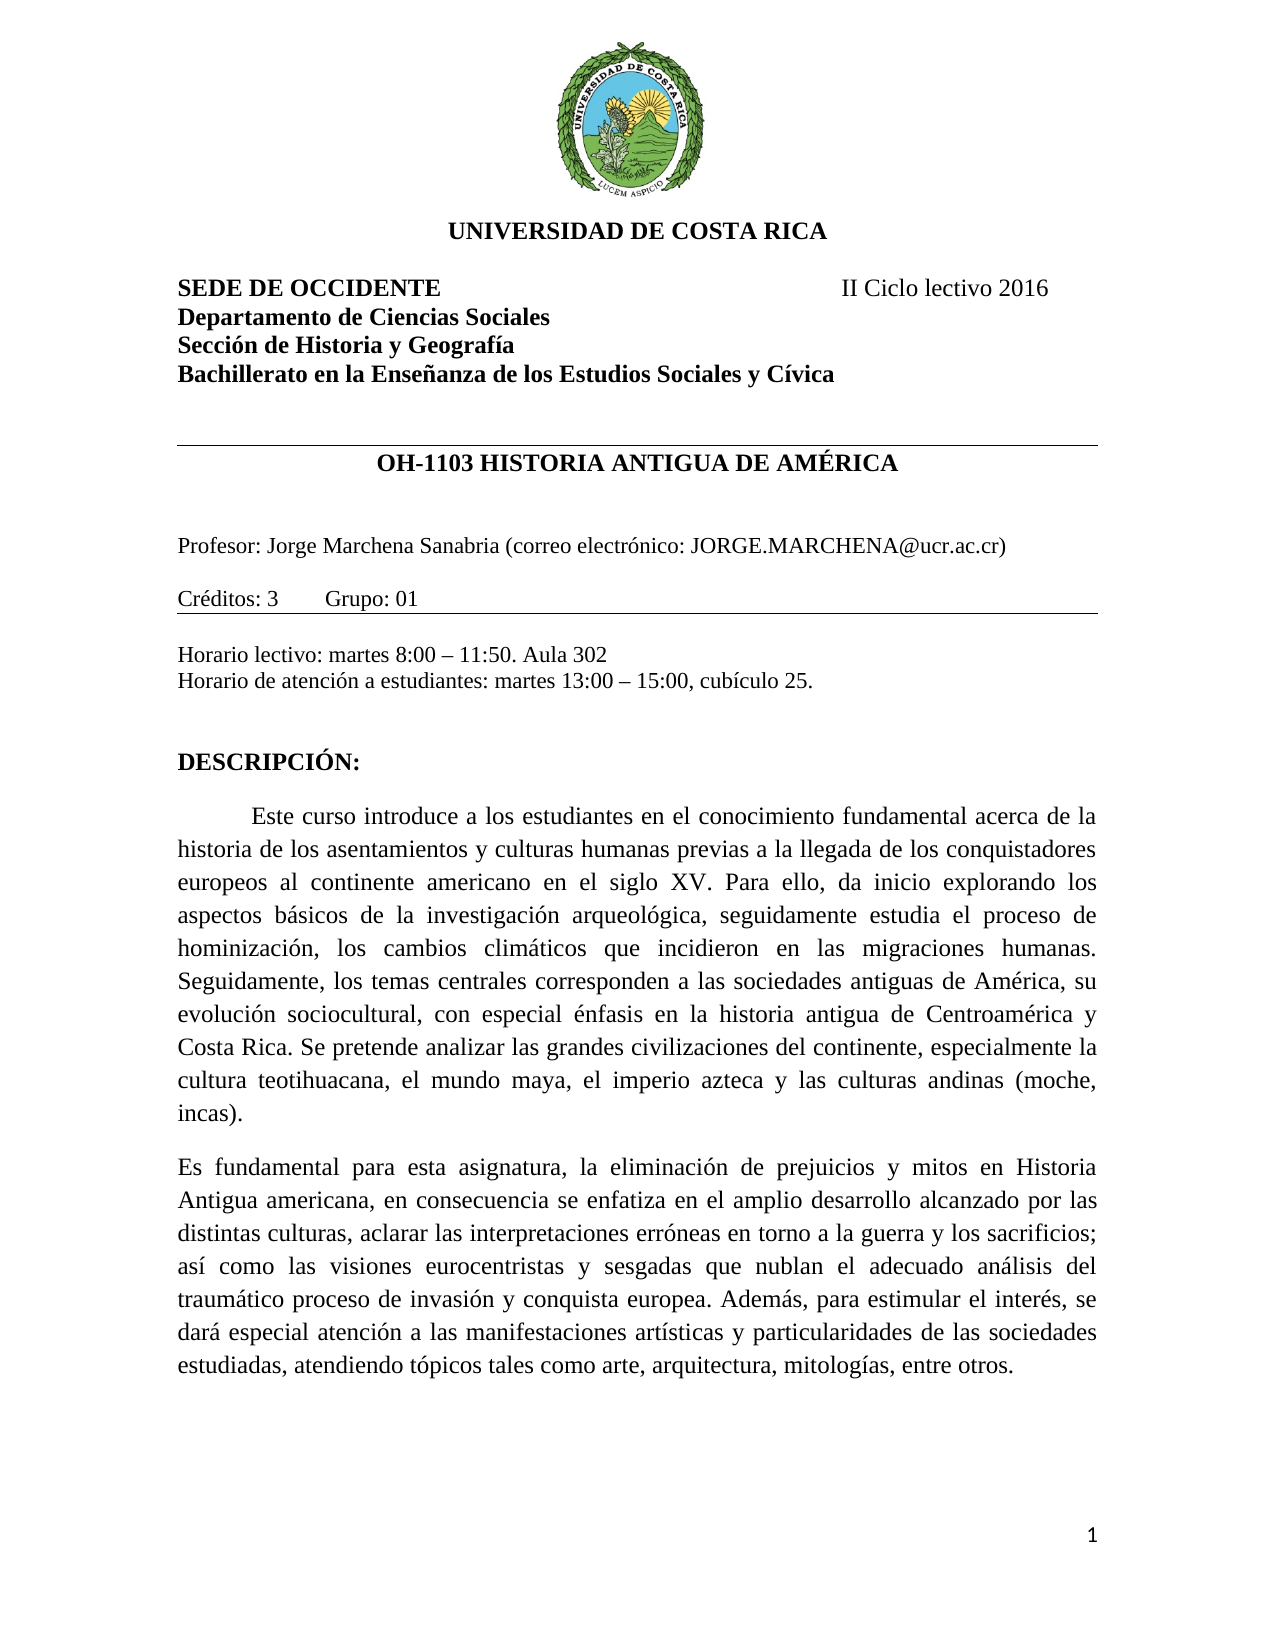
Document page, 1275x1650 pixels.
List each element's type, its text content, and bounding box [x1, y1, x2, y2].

picture [550, 37, 710, 203]
text Horario lectivo: martes 8:00 – 11:50. Aula 302 [177, 641, 1098, 667]
text Créditos: 3 Grupo: 01 [177, 582, 1098, 613]
text OH-1103 HISTORIA ANTIGUA DE AMÉRICA [177, 446, 1098, 477]
text Sección de Historia y Geografía [177, 330, 1098, 359]
text Departamento de Ciencias Sociales [177, 302, 1098, 330]
text Profesor: Jorge Marchena Sanabria (correo electrónico: JORGE.MARCHENA@ucr.ac.cr) [177, 532, 1098, 559]
text Es fundamental para esta asignatura, la eliminación de prejuicios y mitos en Historia Antigua americana, en consecuencia se enfatiza en el amplio desarrollo alcanzado por las distintas culturas, aclarar las interpretaciones erróneas en torno a la guerra y los sacrificios; así como las visiones eurocentristas y sesgadas que nublan el adecuado análisis del traumático proceso de invasión y conquista europea. Además, para estimular el interés, se dará especial atención a las manifestaciones artísticas y particularidades de las sociedades estudiadas, atendiendo tópicos tales como arte, arquitectura, mitologías, entre otros. [177, 1152, 1098, 1379]
text UNIVERSIDAD DE COSTA RICA [177, 216, 1098, 245]
text Horario de atención a estudiantes: martes 13:00 – 15:00, cubículo 25. [177, 667, 1098, 693]
text SEDE DE OCCIDENTE II Ciclo lectivo 2016 [177, 273, 1098, 302]
text Este curso introduce a los estudiantes en el conocimiento fundamental acerca de la historia de los asentamientos y culturas humanas previas a la llegada de los conquistadores europeos al continente americano en el siglo XV. Para ello, da inicio explorando los aspectos básicos de la investigación arqueológica, seguidamente estudia el proceso de hominización, los cambios climáticos que incidieron en las migraciones humanas. Seguidamente, los temas centrales corresponden a las sociedades antiguas de América, su evolución sociocultural, con especial énfasis en la historia antigua de Centroamérica y Costa Rica. Se pretende analizar las grandes civilizaciones del continente, especialmente la cultura teotihuacana, el mundo maya, el imperio azteca y las culturas andinas (moche, incas). [177, 801, 1098, 1127]
text DESCRIPCIÓN: [177, 747, 1098, 776]
text Bachillerato en la Enseñanza de los Estudios Sociales y Cívica [177, 359, 1098, 388]
